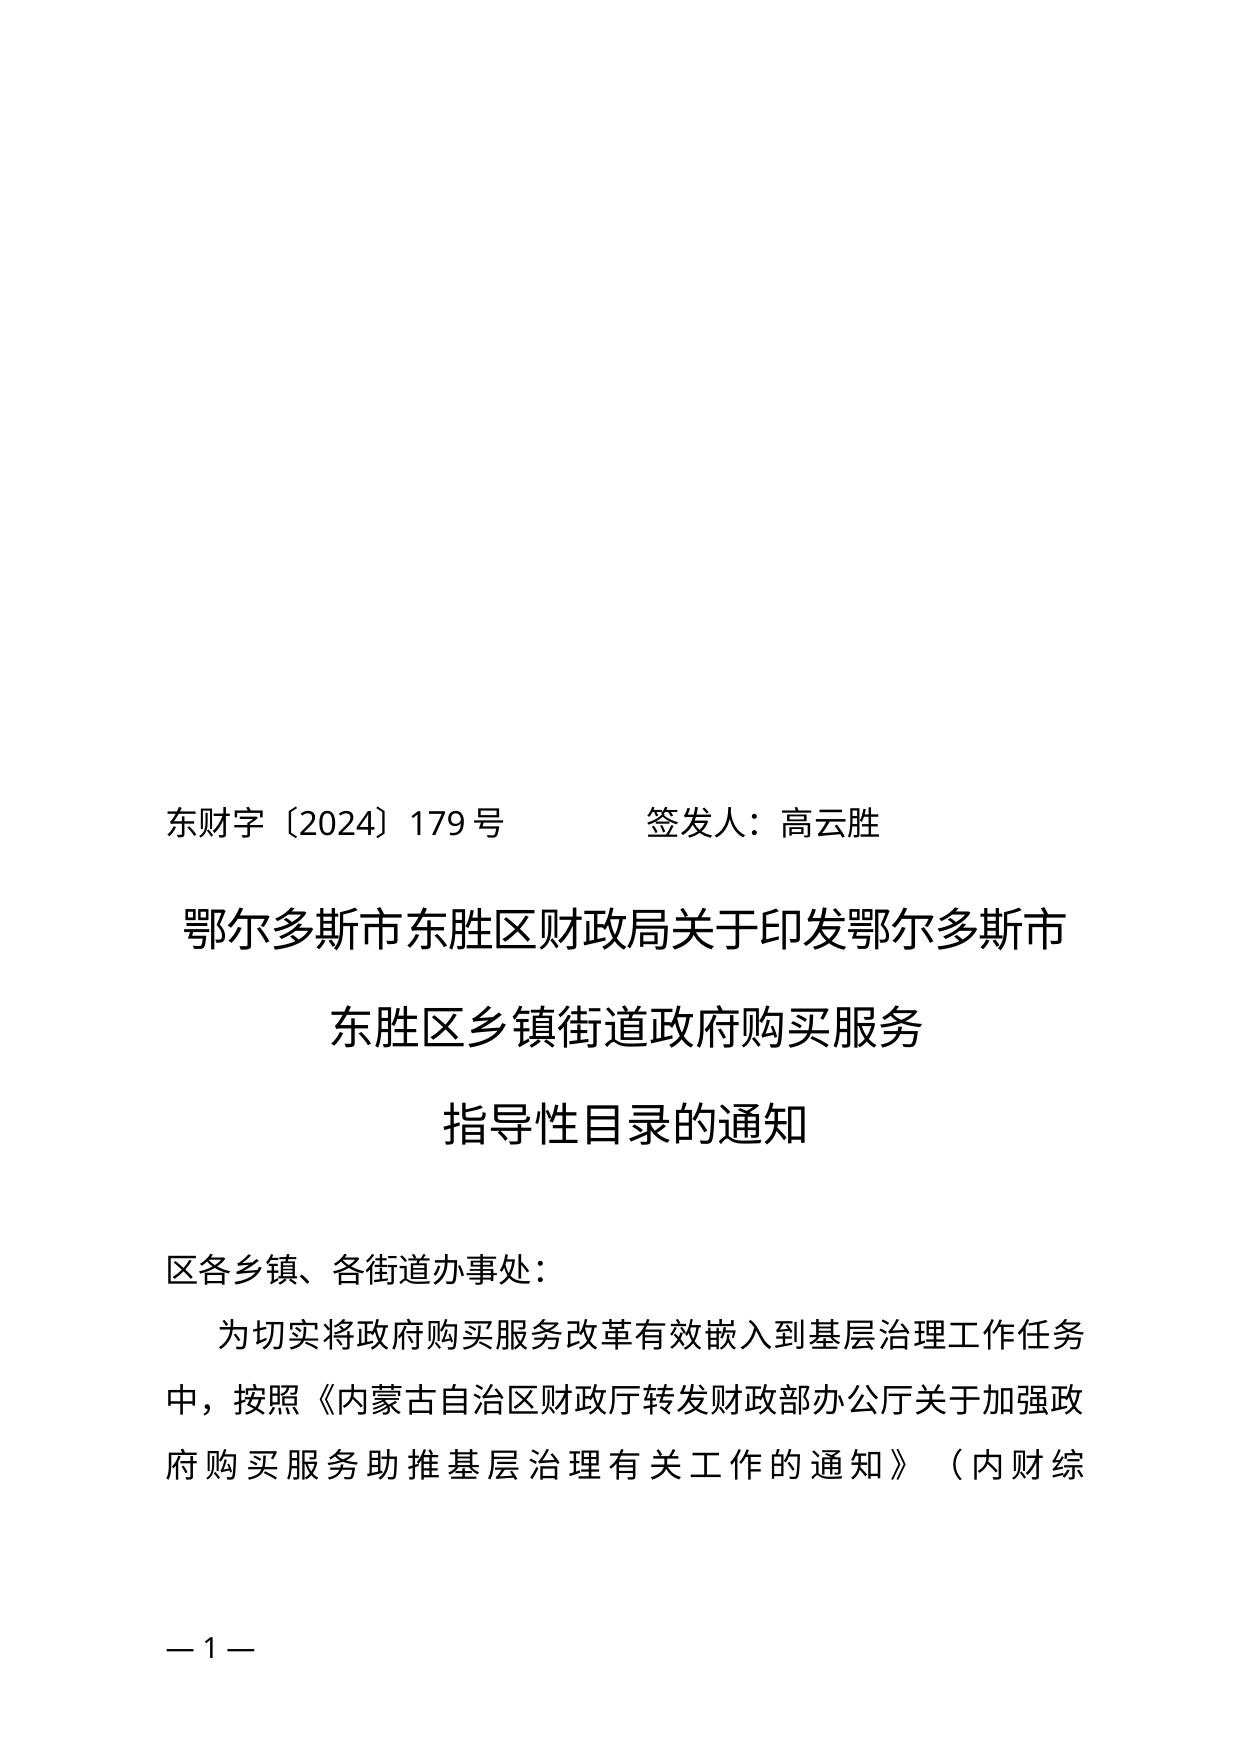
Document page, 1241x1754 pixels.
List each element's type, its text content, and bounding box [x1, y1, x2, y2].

text 区各乡镇、各街道办事处： [165, 1236, 1087, 1301]
title 鄂尔多斯市东胜区财政局关于印发鄂尔多斯市 [165, 878, 1087, 976]
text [165, 1301, 1087, 1496]
title 指导性目录的通知 [165, 1073, 1087, 1171]
text 东财字〔2024〕179号 签发人：高云胜 [165, 797, 1087, 846]
title 东胜区乡镇街道政府购买服务 [165, 976, 1087, 1073]
